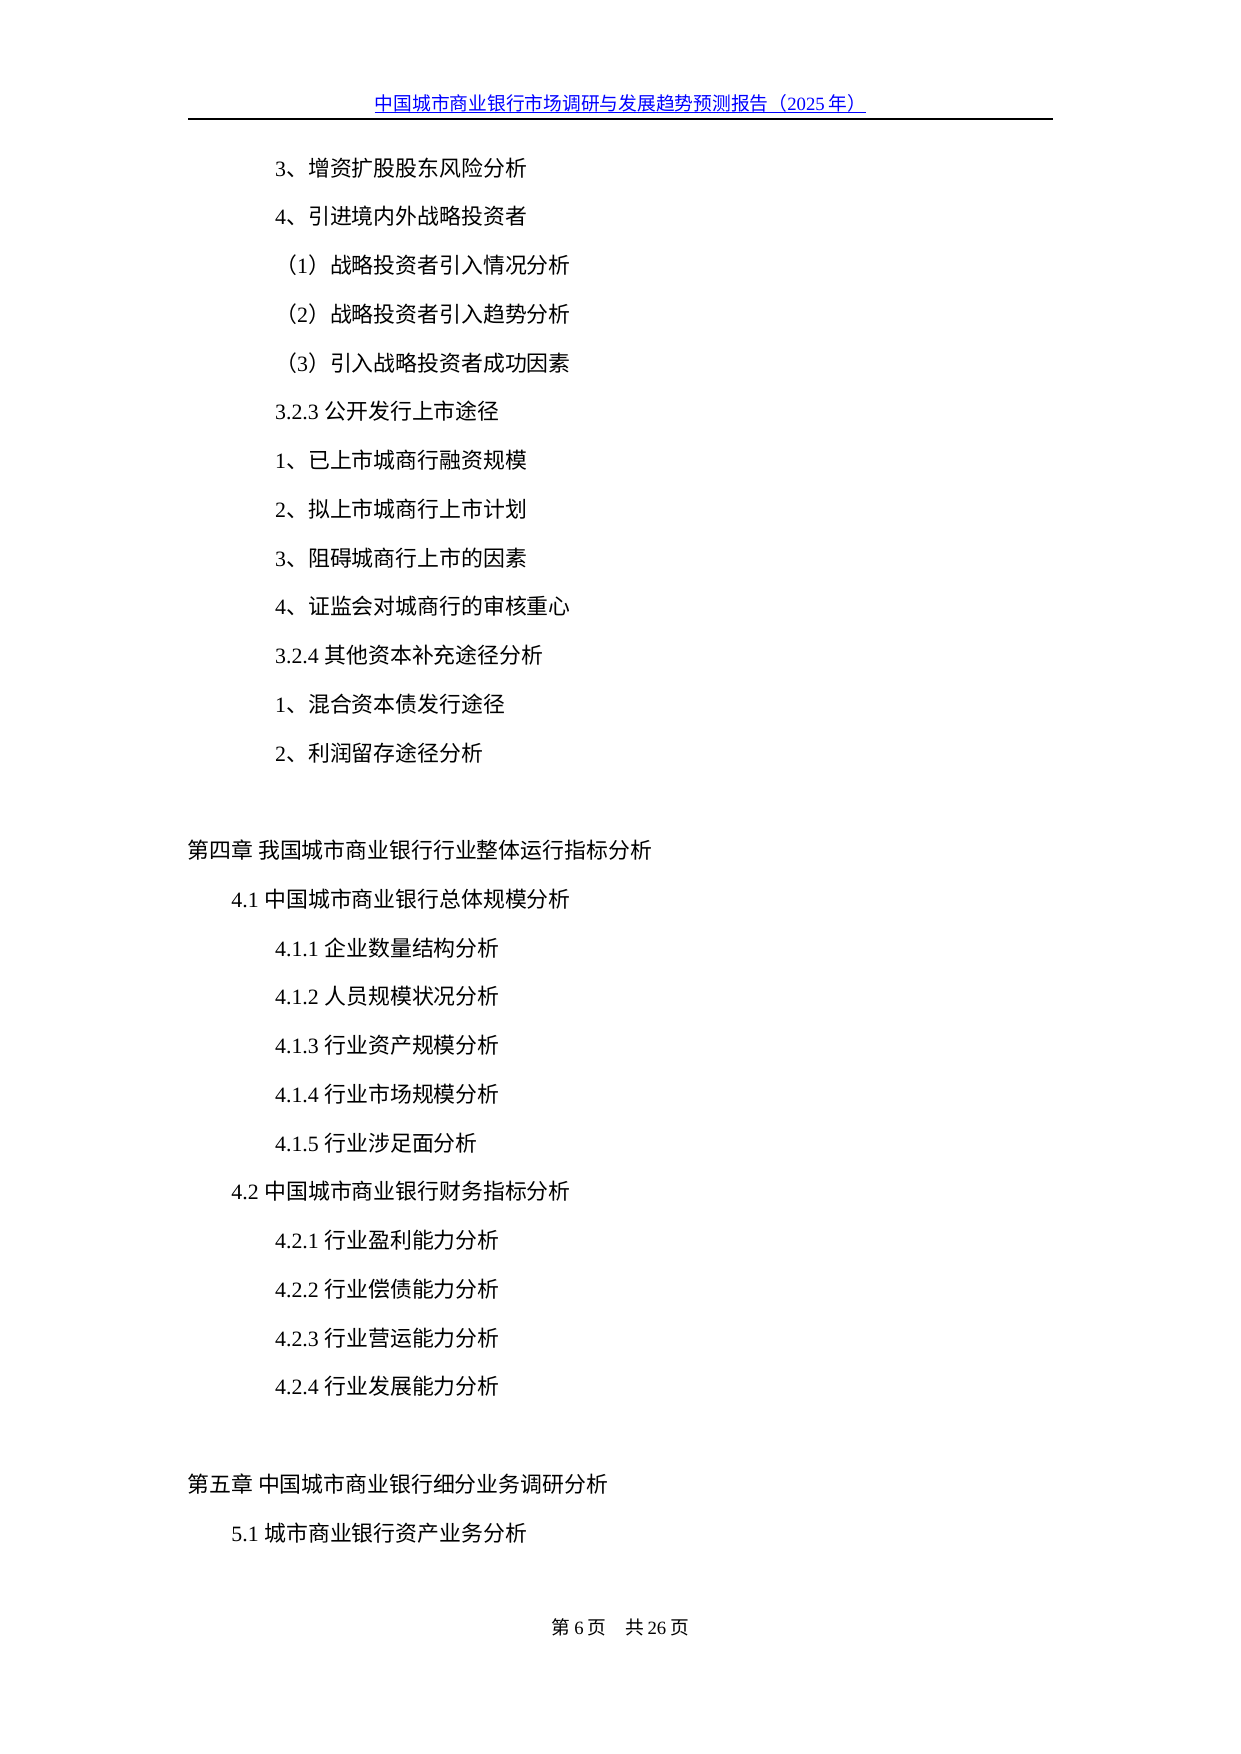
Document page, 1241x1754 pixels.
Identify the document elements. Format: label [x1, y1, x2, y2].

text [187, 150, 1053, 1548]
